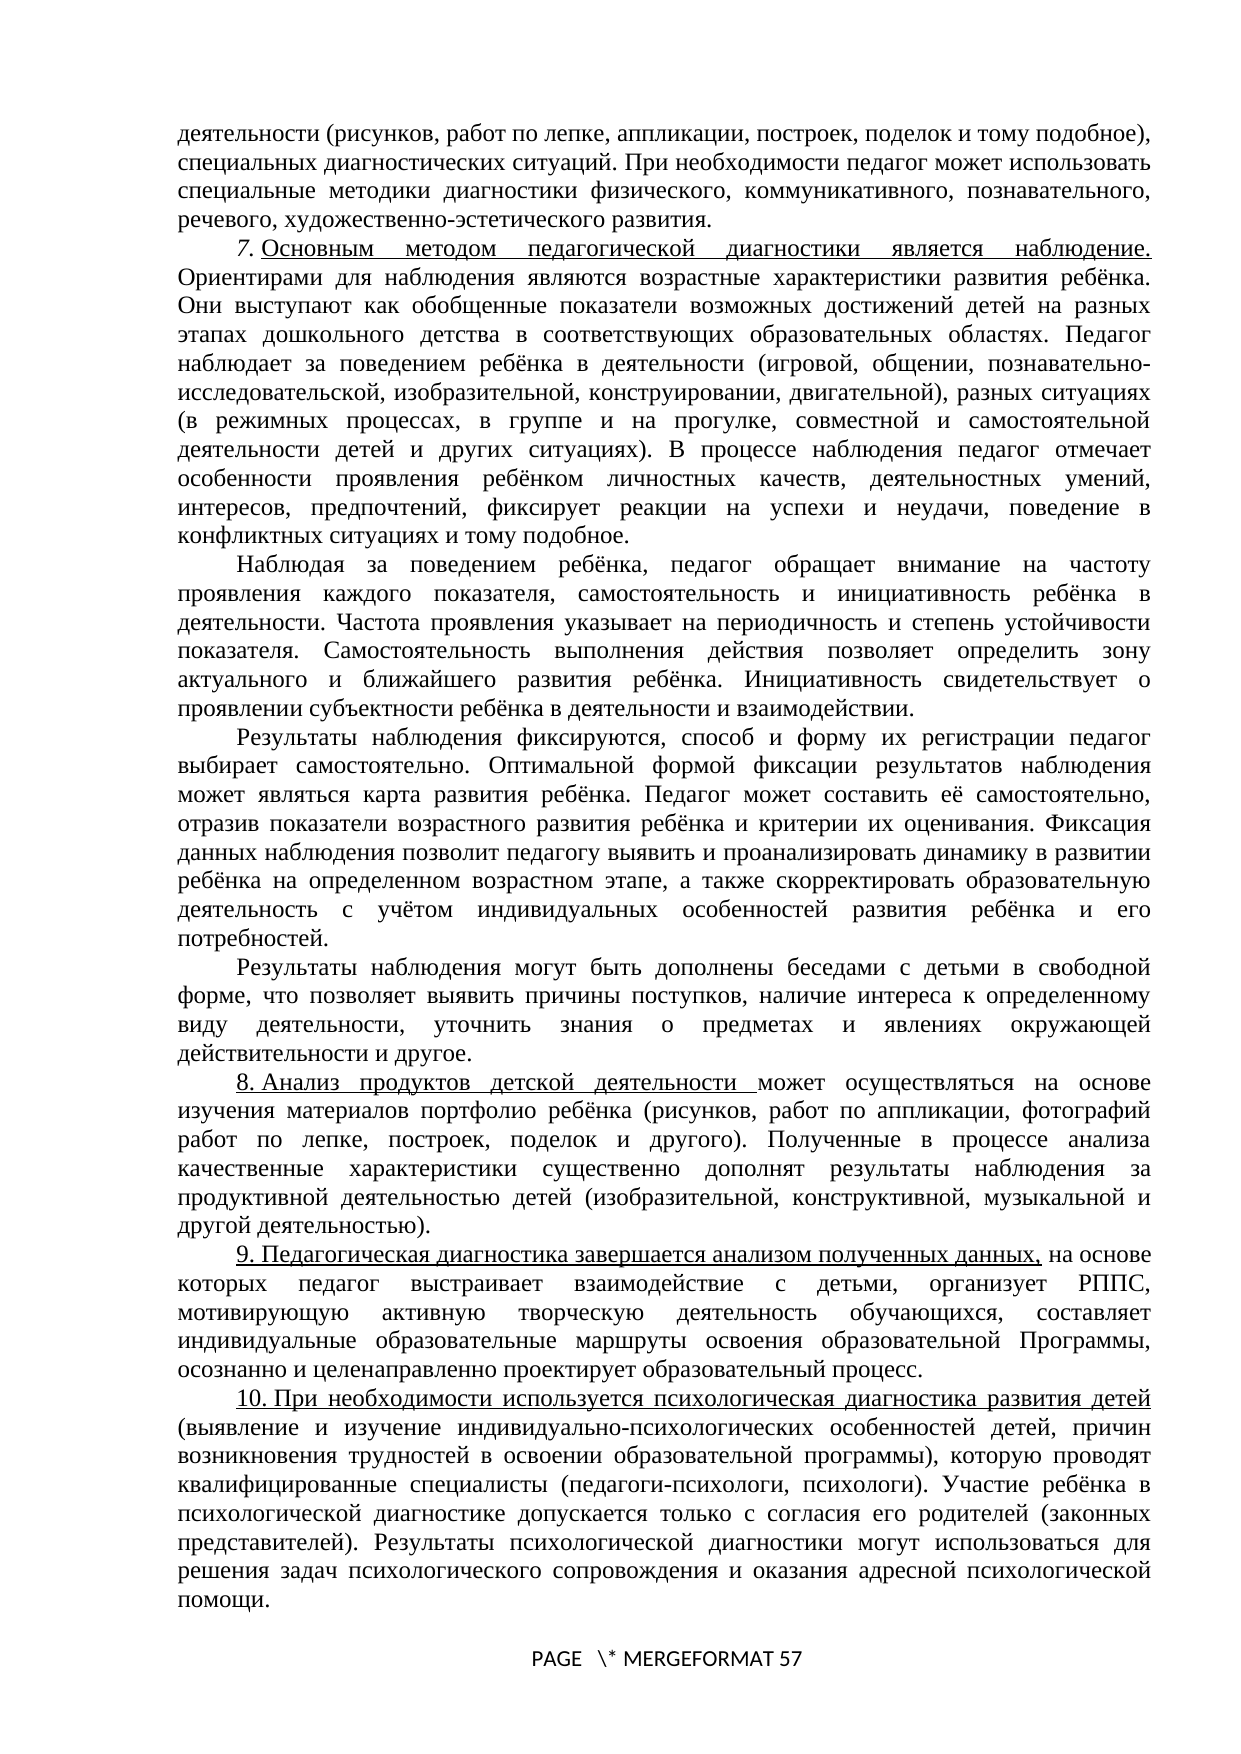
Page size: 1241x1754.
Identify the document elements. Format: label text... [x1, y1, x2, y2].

text Наблюдая за поведением ребёнка, педагог обращает внимание на частоту проявления каждого показателя, самостоятельность и инициативность ребёнка в деятельности. Частота проявления указывает на периодичность и степень устойчивости показателя. Самостоятельность выполнения действия позволяет определить зону актуального и ближайшего развития ребёнка. Инициативность свидетельствует о проявлении субъектности ребёнка в деятельности и взаимодействии. [177, 549, 1152, 722]
text 8. Анализ продуктов детской деятельности может осуществляться на основе изучения материалов портфолио ребёнка (рисунков, работ по аппликации, фотографий работ по лепке, построек, поделок и другого). Полученные в процессе анализа качественные характеристики существенно дополнят результаты наблюдения за продуктивной деятельностью детей (изобразительной, конструктивной, музыкальной и другой деятельностью). [177, 1067, 1152, 1239]
text 9. Педагогическая диагностика завершается анализом полученных данных, на основе которых педагог выстраивает взаимодействие с детьми, организует РППС, мотивирующую активную творческую деятельность обучающихся, составляет индивидуальные образовательные маршруты освоения образовательной Программы, осознанно и целенаправленно проектирует образовательный процесс. [177, 1239, 1152, 1383]
text 10. При необходимости используется психологическая диагностика развития детей (выявление и изучение индивидуально-психологических особенностей детей, причин возникновения трудностей в освоении образовательной программы), которую проводят квалифицированные специалисты (педагоги-психологи, психологи). Участие ребёнка в психологической диагностике допускается только с согласия его родителей (законных представителей). Результаты психологической диагностики могут использоваться для решения задач психологического сопровождения и оказания адресной психологической помощи. [177, 1383, 1152, 1613]
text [177, 118, 1152, 233]
text Результаты наблюдения фиксируются, способ и форму их регистрации педагог выбирает самостоятельно. Оптимальной формой фиксации результатов наблюдения может являться карта развития ребёнка. Педагог может составить её самостоятельно, отразив показатели возрастного развития ребёнка и критерии их оценивания. Фиксация данных наблюдения позволит педагогу выявить и проанализировать динамику в развитии ребёнка на определенном возрастном этапе, а также скорректировать образовательную деятельность с учётом индивидуальных особенностей развития ребёнка и его потребностей. [177, 722, 1152, 952]
text Результаты наблюдения могут быть дополнены беседами с детьми в свободной форме, что позволяет выявить причины поступков, наличие интереса к определенному виду деятельности, уточнить знания о предметах и явлениях окружающей действительности и другое. [177, 952, 1152, 1067]
text 7. Основным методом педагогической диагностики является наблюдение. Ориентирами для наблюдения являются возрастные характеристики развития ребёнка. Они выступают как обобщенные показатели возможных достижений детей на разных этапах дошкольного детства в соответствующих образовательных областях. Педагог наблюдает за поведением ребёнка в деятельности (игровой, общении, познавательно-исследовательской, изобразительной, конструировании, двигательной), разных ситуациях (в режимных процессах, в группе и на прогулке, совместной и самостоятельной деятельности детей и других ситуациях). В процессе наблюдения педагог отмечает особенности проявления ребёнком личностных качеств, деятельностных умений, интересов, предпочтений, фиксирует реакции на успехи и неудачи, поведение в конфликтных ситуациях и тому подобное. [177, 233, 1152, 549]
